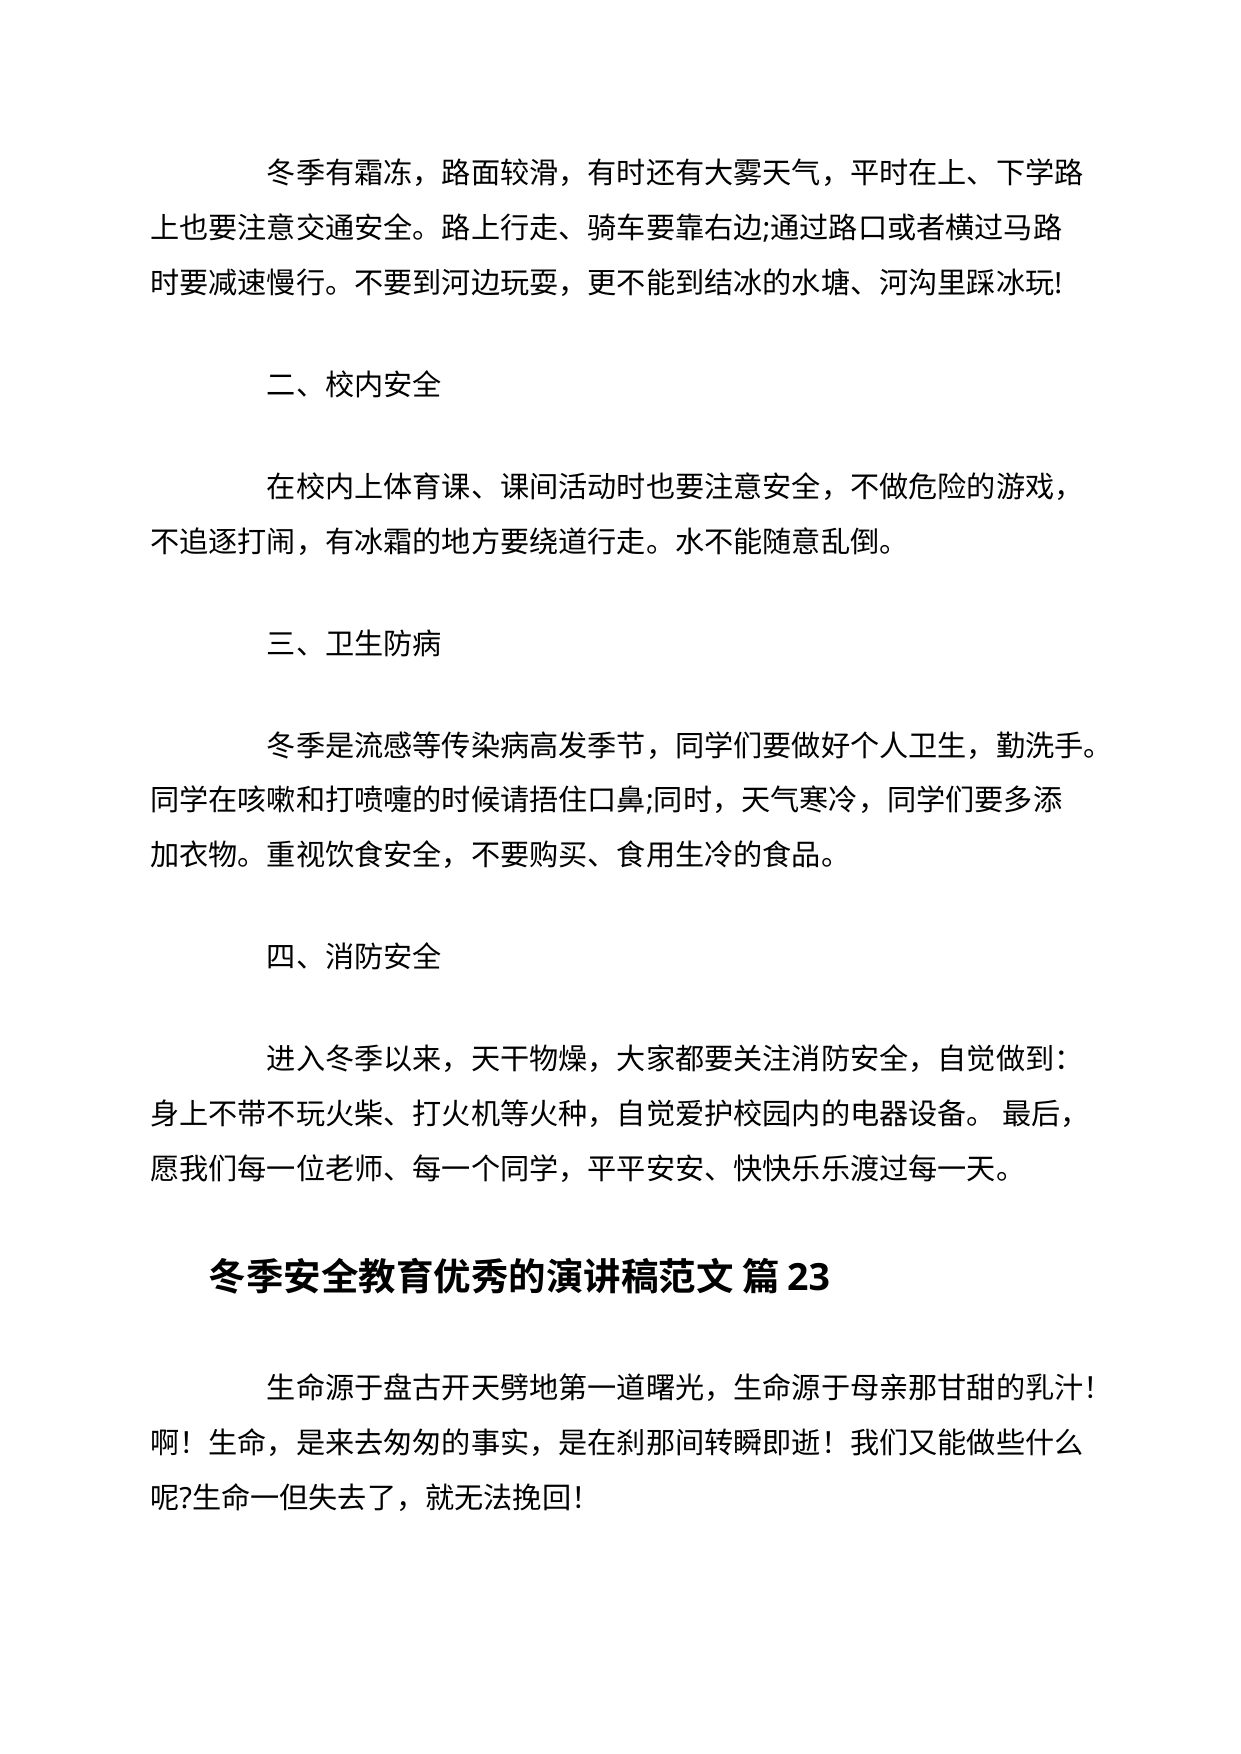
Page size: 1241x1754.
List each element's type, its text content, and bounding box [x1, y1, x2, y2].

text 生命源于盘古开天劈地第一道曙光，生命源于母亲那甘甜的乳汁！啊！生命，是来去匆匆的事实，是在刹那间转瞬即逝！我们又能做些什么呢?生命一但失去了，就无法挽回！ [150, 1365, 1090, 1517]
text 四、消防安全 [150, 934, 1090, 976]
text 在校内上体育课、课间活动时也要注意安全，不做危险的游戏，不追逐打闹，有冰霜的地方要绕道行走。水不能随意乱倒。 [150, 464, 1090, 561]
text 冬季安全教育优秀的演讲稿范文 篇23 [150, 1247, 1090, 1302]
text 冬季是流感等传染病高发季节，同学们要做好个人卫生，勤洗手。同学在咳嗽和打喷嚏的时候请捂住口鼻;同时，天气寒冷，同学们要多添加衣物。重视饮食安全，不要购买、食用生冷的食品。 [150, 722, 1090, 874]
text 冬季有霜冻，路面较滑，有时还有大雾天气，平时在上、下学路上也要注意交通安全。路上行走、骑车要靠右边;通过路口或者横过马路时要减速慢行。不要到河边玩耍，更不能到结冰的水塘、河沟里踩冰玩! [150, 150, 1090, 302]
text 三、卫生防病 [150, 620, 1090, 663]
text 二、校内安全 [150, 362, 1090, 404]
text 进入冬季以来，天干物燥，大家都要关注消防安全，自觉做到： 身上不带不玩火柴、打火机等火种，自觉爱护校园内的电器设备。 最后，愿我们每一位老师、每一个同学，平平安安、快快乐乐渡过每一天。 [150, 1036, 1090, 1188]
